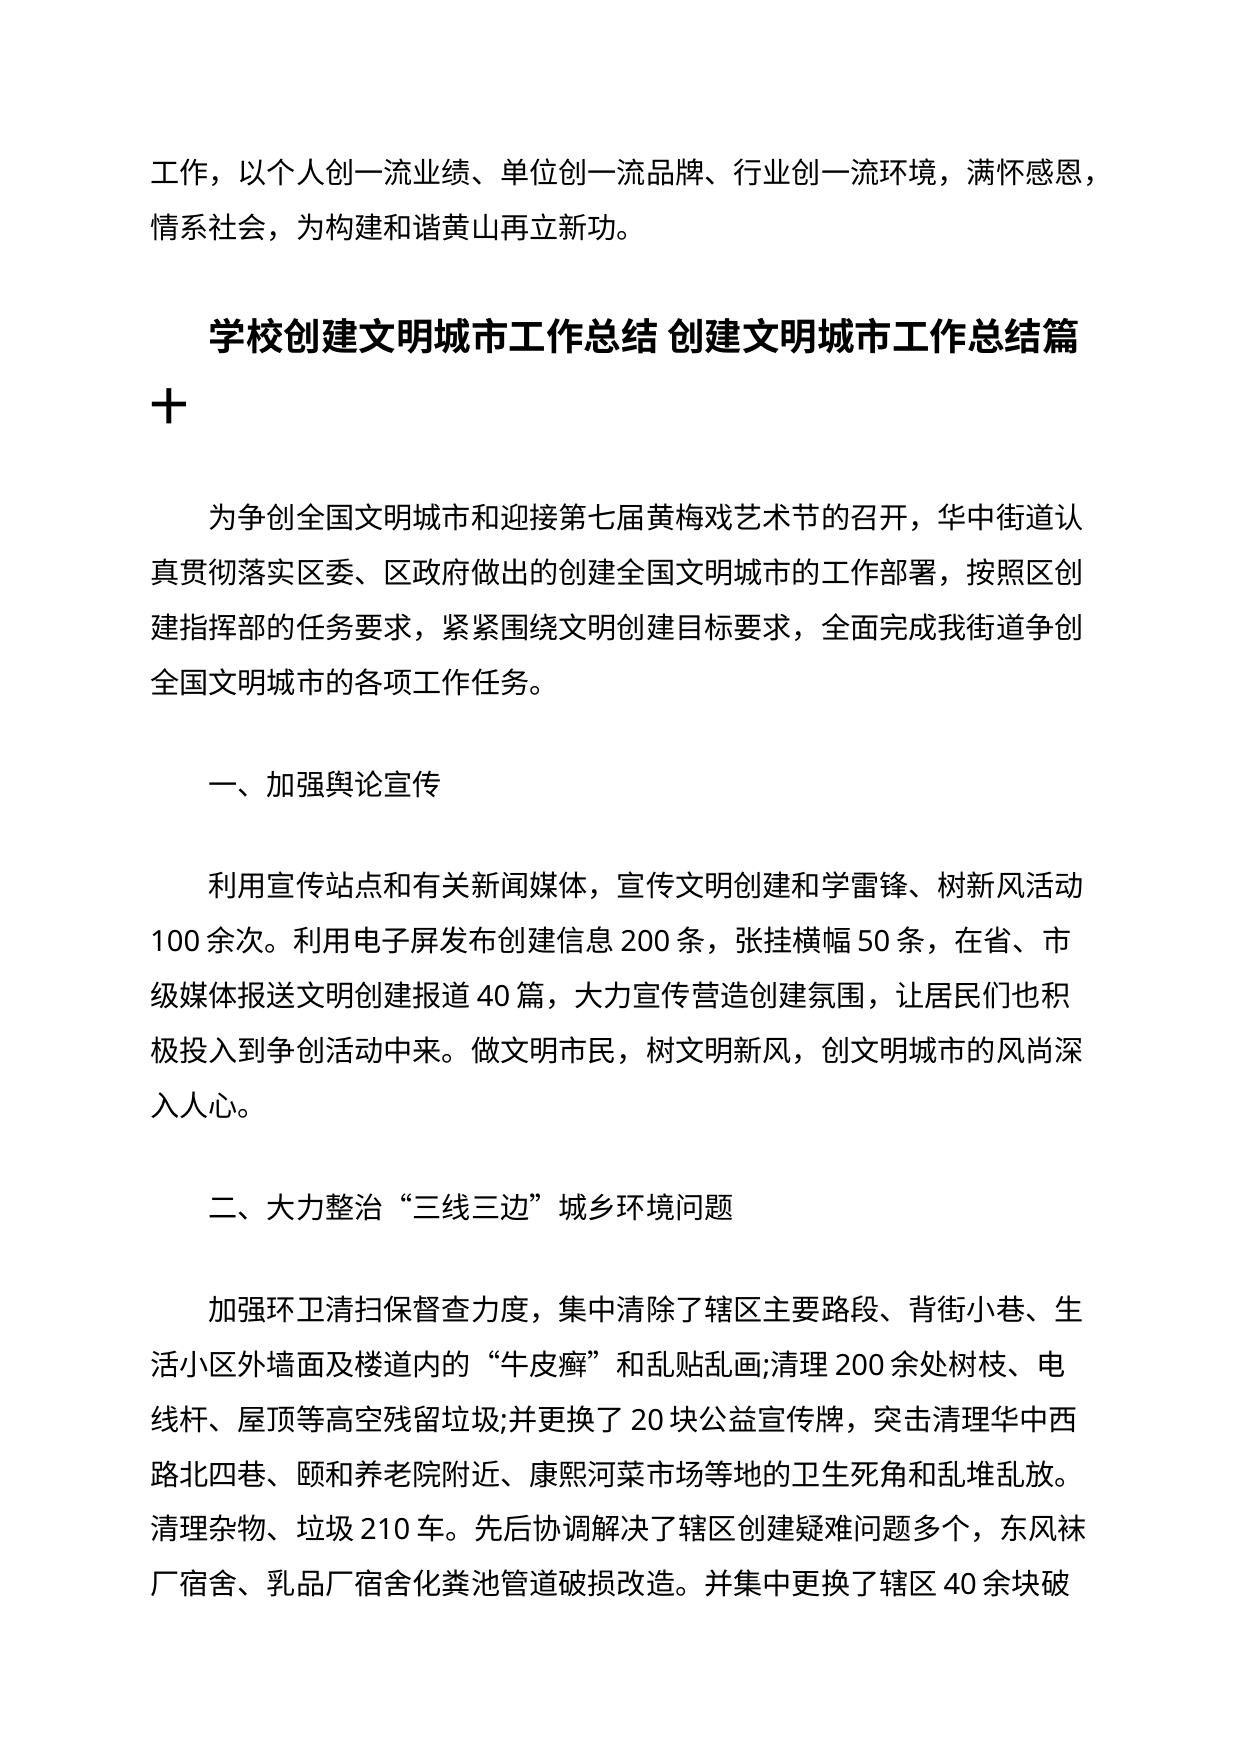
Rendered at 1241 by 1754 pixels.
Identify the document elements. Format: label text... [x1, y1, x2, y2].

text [150, 150, 1090, 247]
text 利用宣传站点和有关新闻媒体，宣传文明创建和学雷锋、树新风活动100余次。利用电子屏发布创建信息200条，张挂横幅50条，在省、市级媒体报送文明创建报道40篇，大力宣传营造创建氛围，让居民们也积极投入到争创活动中来。做文明市民，树文明新风，创文明城市的风尚深入人心。 [150, 863, 1090, 1125]
text 一、加强舆论宣传 [150, 761, 1090, 803]
text 学校创建文明城市工作总结 创建文明城市工作总结篇十 [150, 307, 1090, 431]
text 二、大力整治“三线三边”城乡环境问题 [150, 1184, 1090, 1227]
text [150, 1286, 1090, 1603]
text 为争创全国文明城市和迎接第七届黄梅戏艺术节的召开，华中街道认真贯彻落实区委、区政府做出的创建全国文明城市的工作部署，按照区创建指挥部的任务要求，紧紧围绕文明创建目标要求，全面完成我街道争创全国文明城市的各项工作任务。 [150, 494, 1090, 702]
